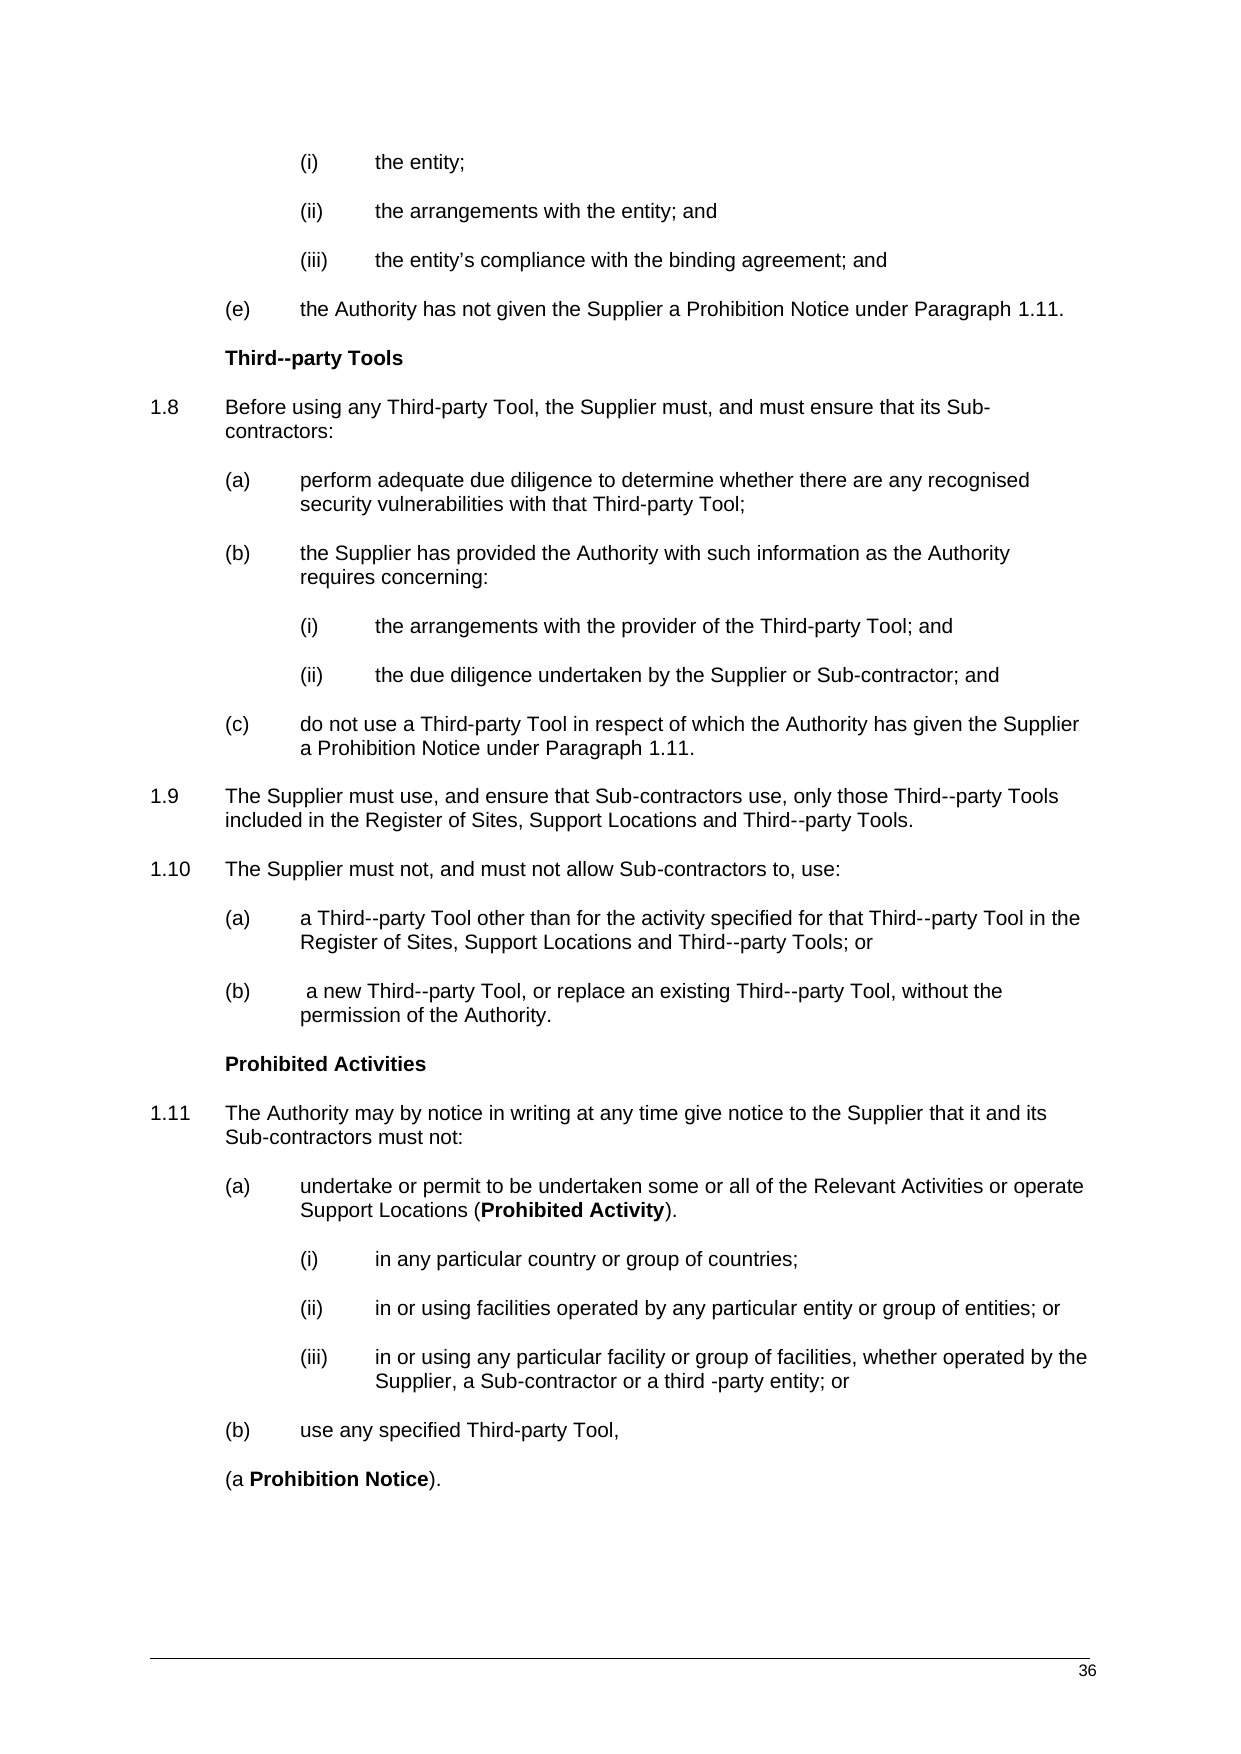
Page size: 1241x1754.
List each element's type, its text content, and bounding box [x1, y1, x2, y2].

text the due diligence undertaken by the Supplier or Sub-contractor; and [300, 662, 1090, 686]
text do not use a Third-party Tool in respect of which the Authority has given the Supplier a Prohibition Notice under Paragraph 1.11. [225, 711, 1090, 759]
text use any specified Third-party Tool, [225, 1418, 1090, 1442]
text perform adequate due diligence to determine whether there are any recognised security vulnerabilities with that Third-party Tool; [225, 468, 1090, 516]
text the entity’s compliance with the binding agreement; and [300, 248, 1090, 272]
text in or using any particular facility or group of facilities, whether operated by the Supplier, a Sub-contractor or a third -party entity; or [300, 1345, 1090, 1393]
text The Supplier must use, and ensure that Sub-contractors use, only those Third--party Tools included in the Register of Sites, Support Locations and Third--party Tools. [150, 784, 1090, 832]
text undertake or permit to be undertaken some or all of the Relevant Activities or operate Support Locations (Prohibited Activity). [225, 1174, 1090, 1222]
text The Authority may by notice in writing at any time give notice to the Supplier that it and its Sub-contractors must not: [150, 1101, 1090, 1149]
text the entity; [300, 150, 1090, 174]
text a Third--party Tool other than for the activity specified for that Third--party Tool in the Register of Sites, Support Locations and Third--party Tools; or [225, 906, 1090, 954]
text Third--party Tools [225, 346, 1090, 370]
text in or using facilities operated by any particular entity or group of entities; or [300, 1296, 1090, 1320]
text the arrangements with the entity; and [300, 199, 1090, 223]
text the Supplier has provided the Authority with such information as the Authority requires concerning: [225, 541, 1090, 588]
list (a Prohibition Notice). [225, 1467, 1090, 1491]
text Prohibited Activities [225, 1052, 1090, 1076]
text the arrangements with the provider of the Third-party Tool; and [300, 613, 1090, 637]
text a new Third--party Tool, or replace an existing Third--party Tool, without the permission of the Authority. [225, 979, 1090, 1027]
text Before using any Third-party Tool, the Supplier must, and must ensure that its Sub-contractors: [150, 395, 1090, 443]
text The Supplier must not, and must not allow Sub-contractors to, use: [150, 857, 1090, 881]
text in any particular country or group of countries; [300, 1247, 1090, 1271]
text the Authority has not given the Supplier a Prohibition Notice under Paragraph 1.11. [225, 297, 1090, 321]
